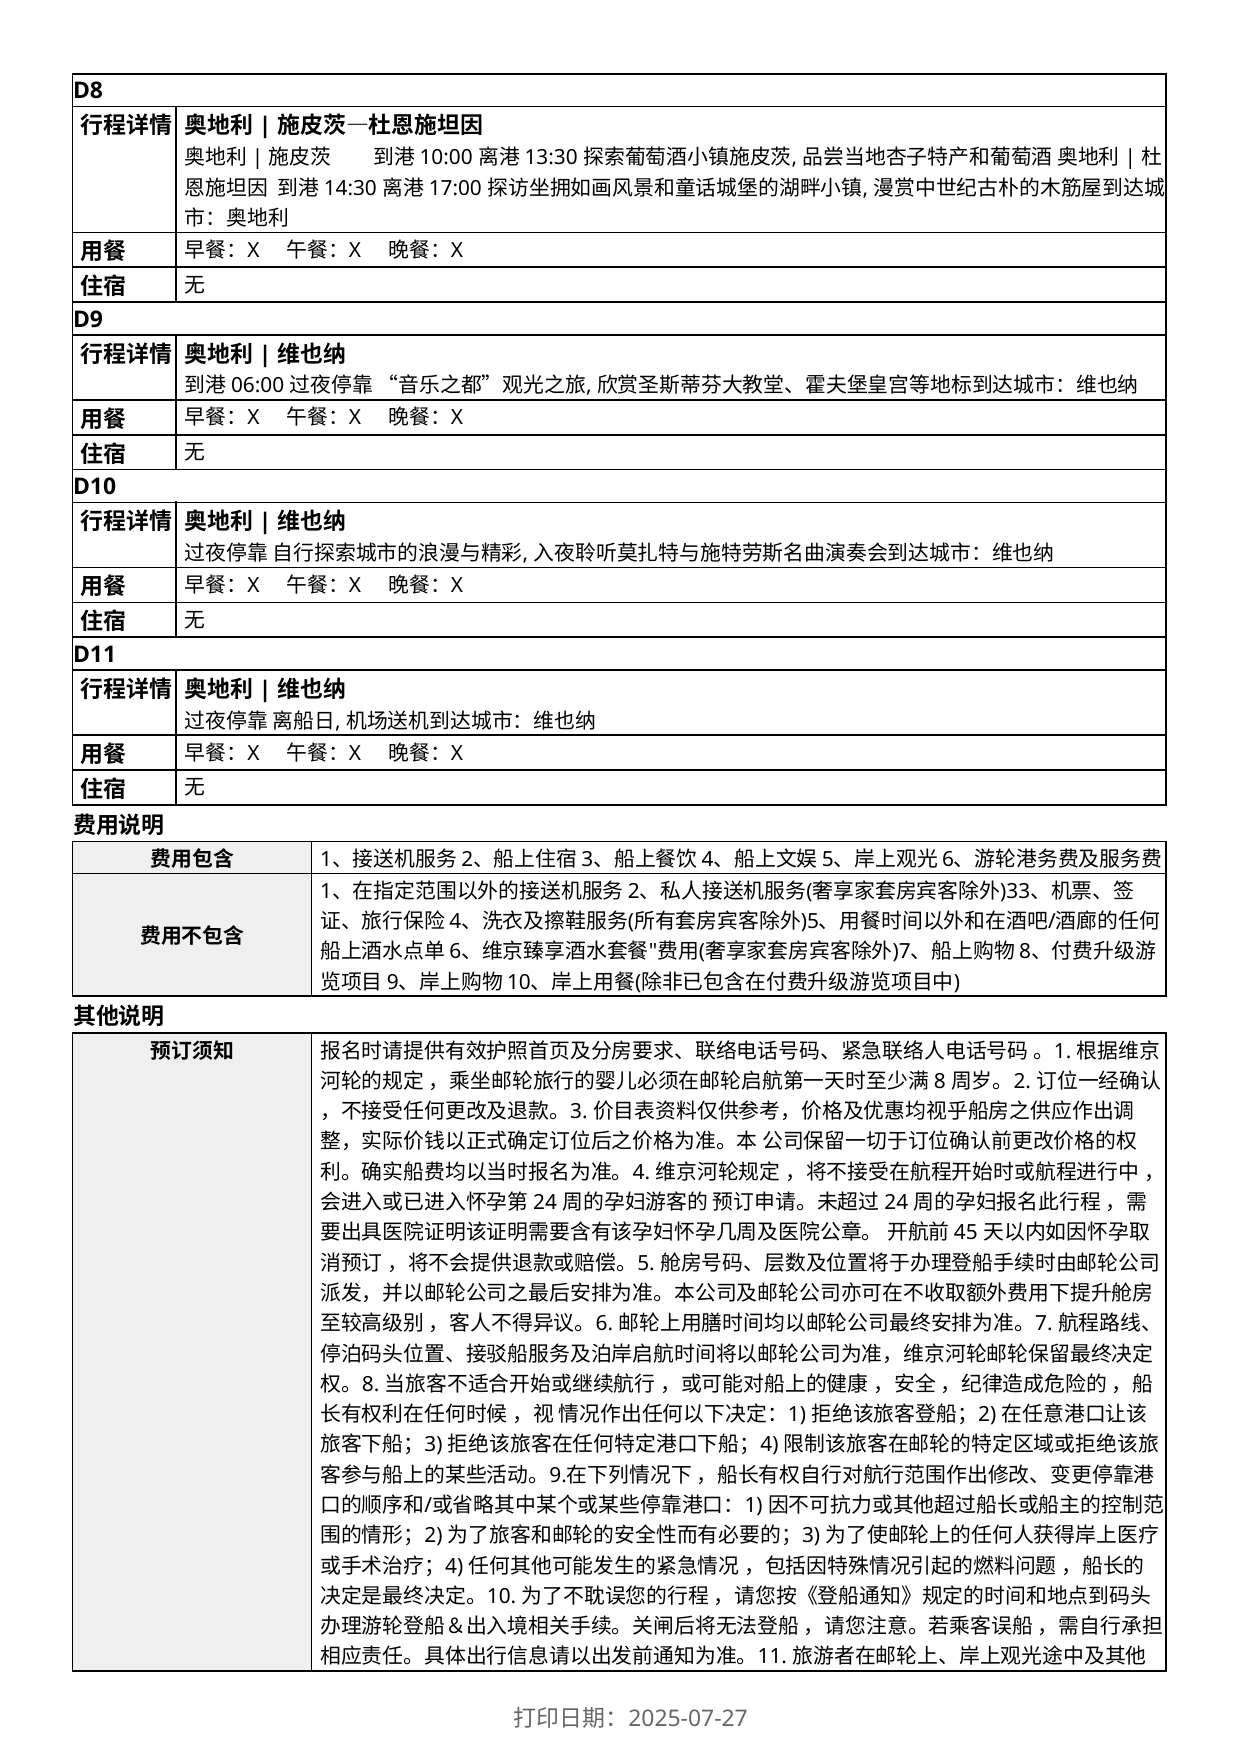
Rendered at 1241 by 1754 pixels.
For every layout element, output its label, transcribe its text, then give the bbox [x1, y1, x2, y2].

table_cell D9 [73, 303, 1165, 334]
table_cell 早餐：X 午餐：X 晚餐：X [177, 401, 1165, 434]
table_cell 行程详情 [73, 671, 175, 734]
table_cell 无 [177, 436, 1165, 469]
text 费用说明 [73, 806, 1167, 840]
table_cell 奥地利 | 施皮茨—杜恩施坦因 奥地利 | 施皮茨 到港 10:00 离港 13:30 探索葡萄酒小镇施皮茨, 品尝当地杏子特产和葡萄酒 [177, 107, 1165, 231]
table_cell D11 [73, 638, 1165, 669]
table_cell 早餐：X 午餐：X 晚餐：X [177, 736, 1165, 769]
table_cell 住宿 [73, 603, 175, 636]
table_cell 早餐：X 午餐：X 晚餐：X [177, 233, 1165, 266]
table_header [312, 1034, 1165, 1670]
table_header 1、接送机服务 [312, 842, 1165, 873]
table_cell 无 [177, 771, 1165, 804]
table_header 预订须知 [73, 1034, 311, 1670]
table_cell 奥地利 | 维也纳 到港 06:00 过夜停靠 “音乐之都”观光之旅, 欣赏圣斯蒂芬大教堂、霍夫堡皇宫等地标 [177, 336, 1165, 399]
table_cell D10 [73, 470, 1165, 501]
table_cell 住宿 [73, 436, 175, 469]
table_cell 早餐：X 午餐：X 晚餐：X [177, 568, 1165, 601]
table_cell 行程详情 [73, 503, 175, 567]
table_cell 奥地利 | 维也纳 过夜停靠 自行探索城市的浪漫与精彩, 入夜聆听莫扎特与施特劳斯名曲演奏会 [177, 503, 1165, 567]
table_cell 用餐 [73, 736, 175, 769]
text 其他说明 [73, 998, 1167, 1031]
table_cell 行程详情 [73, 107, 175, 231]
table_cell 费用不包含 [73, 874, 311, 995]
table_cell 住宿 [73, 771, 175, 804]
table_cell 用餐 [73, 233, 175, 266]
table_header 费用包含 [73, 842, 311, 873]
table_cell 用餐 [73, 401, 175, 434]
table_cell D8 [73, 75, 1165, 106]
table_cell 住宿 [73, 268, 175, 301]
table_cell 奥地利 | 维也纳 过夜停靠 离船日, 机场送机 [177, 671, 1165, 734]
table_cell 用餐 [73, 568, 175, 601]
table_cell 无 [177, 268, 1165, 301]
table_cell 无 [177, 603, 1165, 636]
table_cell 1、在指定范围以外的接送机服务 [312, 874, 1165, 995]
table_cell 行程详情 [73, 336, 175, 399]
